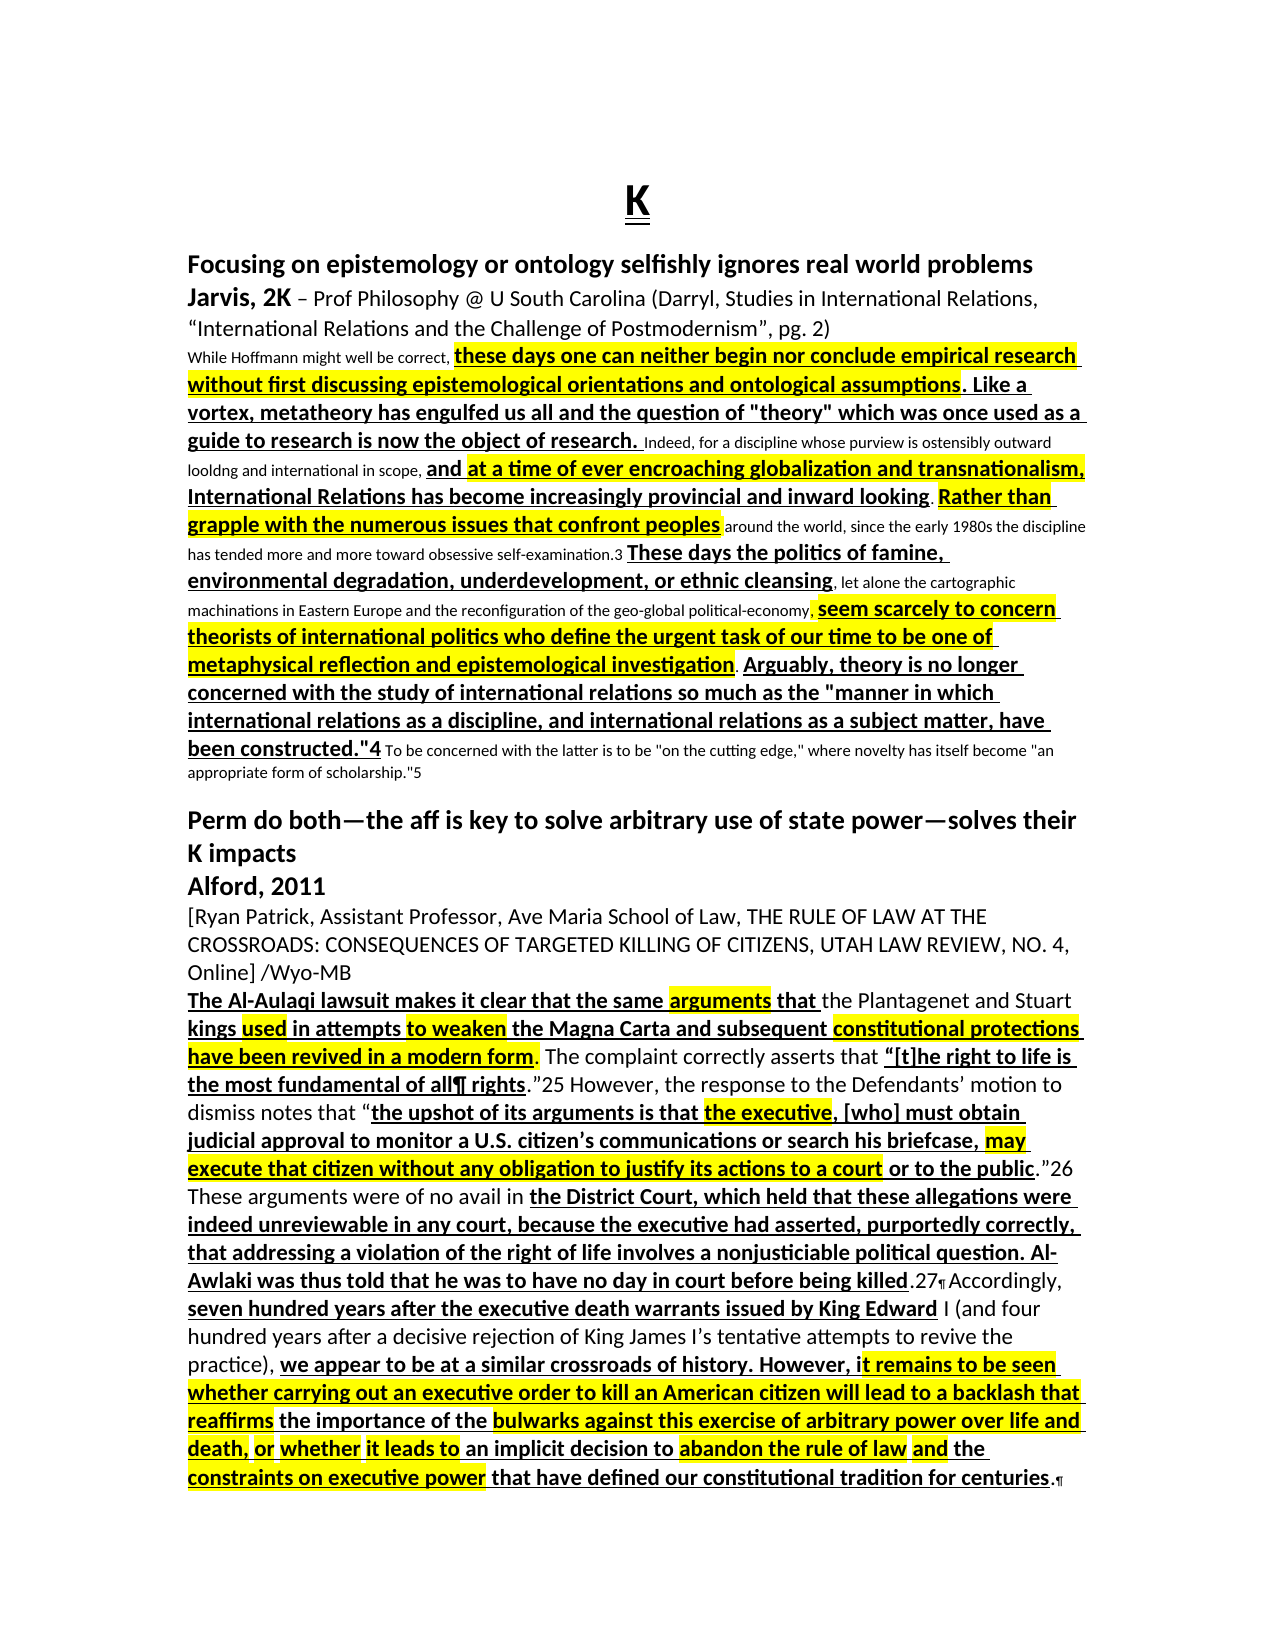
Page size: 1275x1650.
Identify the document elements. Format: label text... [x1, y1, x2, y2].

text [187, 986, 1087, 1491]
subtitle K [187, 171, 1087, 227]
text While Hoffmann might well be correct, these days one can neither begin nor conclude empirical research without first discussing epistemological orientations and ontological assumptions. Like a vortex, metatheory has engulfed us all and the question of "theory" which was once used as a guide to research is now the object of research. Indeed, for a discipline whose purview is ostensibly outward looldng and international in scope, and at a time of ever encroaching globalization and transnationalism, International Relations has become increasingly provincial and inward looking. Rather than grapple with the numerous issues that confront peoples around the world, since the early 1980s the discipline has tended more and more toward obsessive self-examination.3 These days the politics of famine, environmental degradation, underdevelopment, or ethnic cleansing, let alone the cartographic machinations in Eastern Europe and the reconfiguration of the geo-global political-economy, seem scarcely to concern theorists of international politics who define the urgent task of our time to be one of metaphysical reflection and epistemological investigation. Arguably, theory is no longer concerned with the study of international relations so much as the "manner in which international relations as a discipline, and international relations as a subject matter, have been constructed."4 To be concerned with the latter is to be "on the cutting edge," where novelty has itself become "an appropriate form of scholarship."5 [187, 423, 1087, 782]
text Focusing on epistemology or ontology selfishly ignores real world problems [187, 248, 1087, 281]
text Jarvis, 2K – Prof Philosophy @ U South Carolina (Darryl, Studies in International Relations, “International Relations and the Challenge of Postmodernism”, pg. 2) [187, 281, 1087, 342]
text Alford, 2011 [187, 869, 1087, 902]
subtitle Perm do both—the aff is key to solve arbitrary use of state power—solves their K impacts [187, 803, 1087, 869]
text [Ryan Patrick, Assistant Professor, Ave Maria School of Law, THE RULE OF LAW AT THE CROSSROADS: CONSEQUENCES OF TARGETED KILLING OF CITIZENS, UTAH LAW REVIEW, NO. 4, Online] /Wyo-MB [187, 902, 1087, 986]
